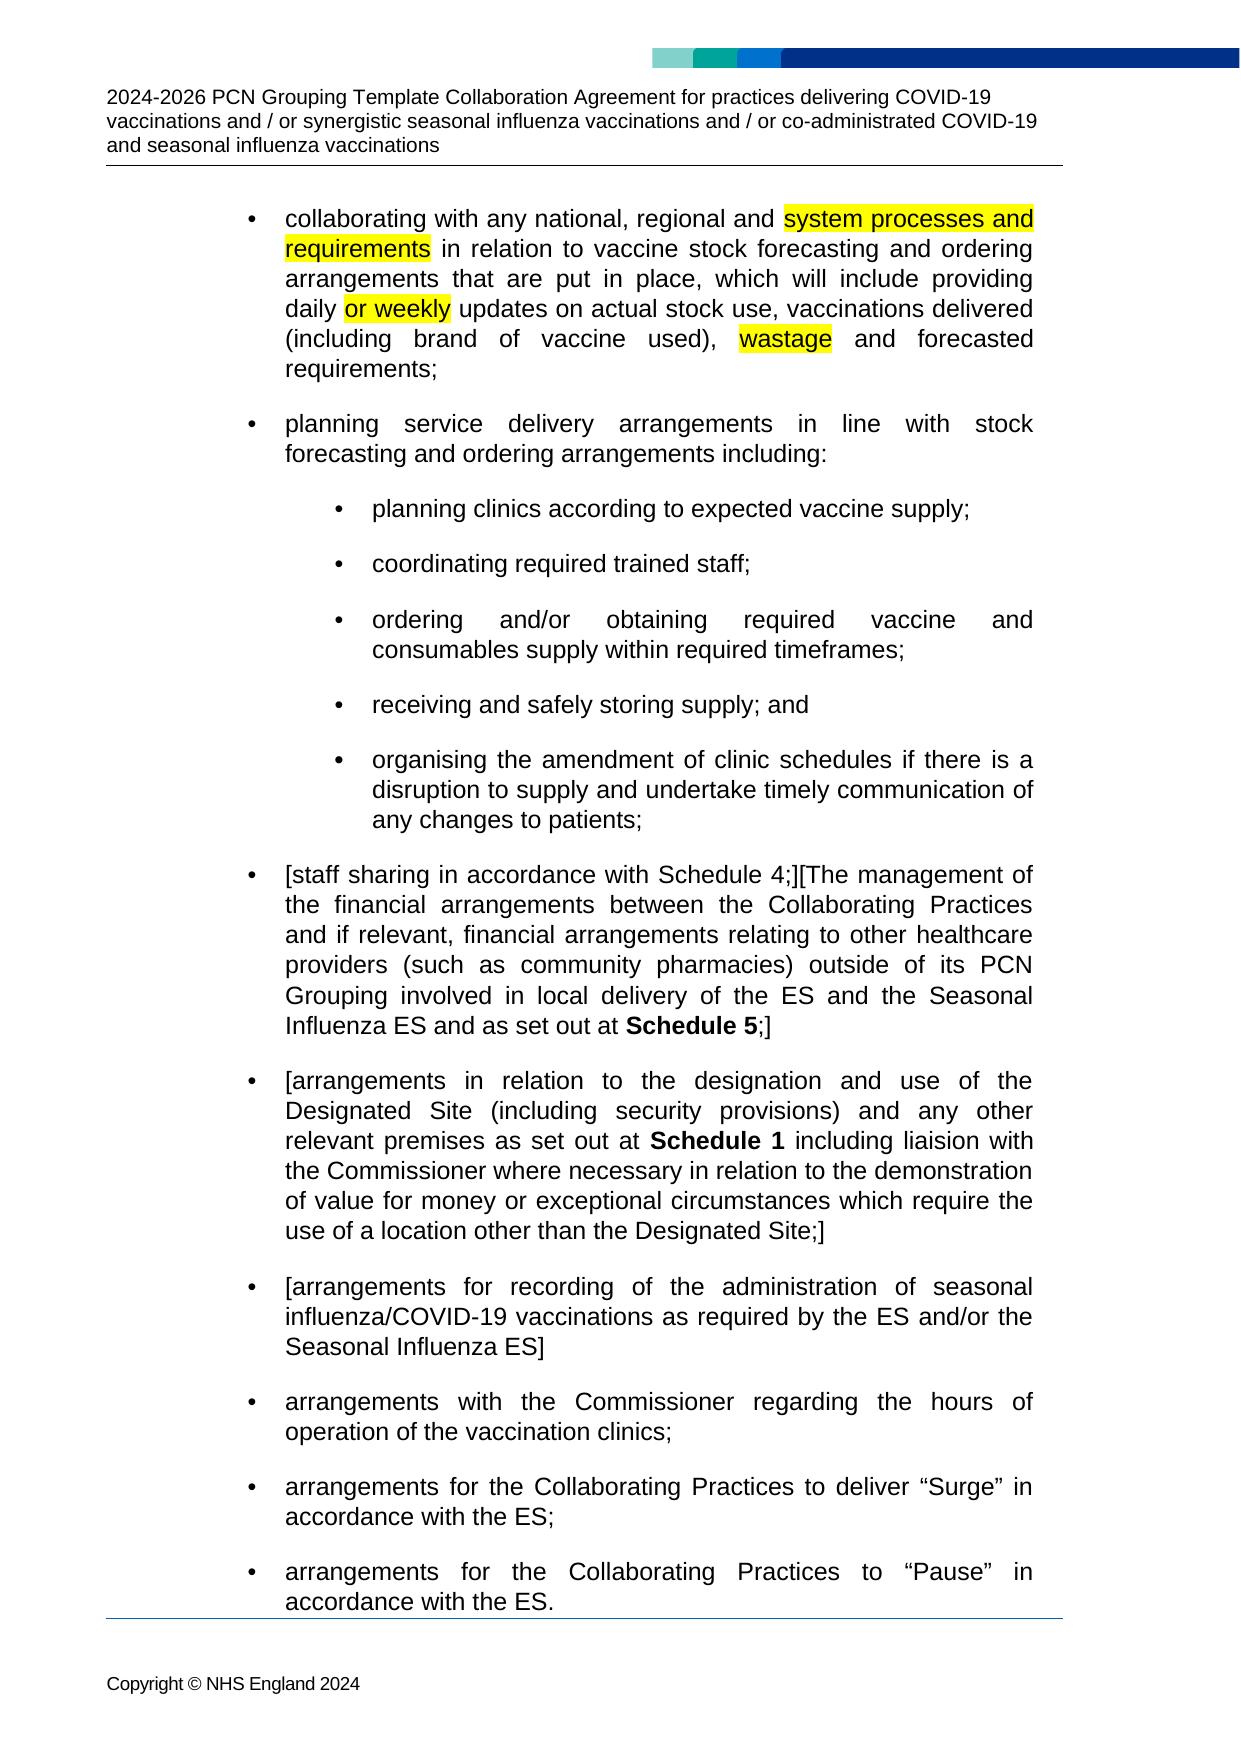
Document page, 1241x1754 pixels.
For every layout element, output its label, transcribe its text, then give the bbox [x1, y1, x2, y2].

list collaborating with any national, regional and system processes and requirements in relation to vaccine stock forecasting and ordering arrangements that are put in place, which will include providing daily or weekly updates on actual stock use, vaccinations delivered (including brand of vaccine used), wastage and forecasted requirements; [247, 203, 1034, 383]
list ordering and/or obtaining required vaccine and consumables supply within required timeframes; [334, 604, 1034, 663]
list coordinating required trained staff; [334, 549, 1034, 578]
list [arrangements in relation to the designation and use of the Designated Site (including security provisions) and any other relevant premises as set out at Schedule 1 including liaision with the Commissioner where necessary in relation to the demonstration of value for money or exceptional circumstances which require the use of a location other than the Designated Site;] [247, 1066, 1034, 1245]
list arrangements for the Collaborating Practices to deliver “Surge” in accordance with the ES; [247, 1472, 1034, 1531]
list [arrangements for recording of the administration of seasonal influenza/COVID-19 vaccinations as required by the ES and/or the Seasonal Influenza ES] [247, 1271, 1034, 1360]
list planning service delivery arrangements in line with stock forecasting and ordering arrangements including: [247, 409, 1034, 468]
list [staff sharing in accordance with Schedule 4;][The management of the financial arrangements between the Collaborating Practices and if relevant, financial arrangements relating to other healthcare providers (such as community pharmacies) outside of its PCN Grouping involved in local delivery of the ES and the Seasonal Influenza ES and as set out at Schedule 5;] [247, 860, 1034, 1039]
list arrangements for the Collaborating Practices to “Pause” in accordance with the ES. [247, 1557, 1034, 1616]
list receiving and safely storing supply; and [334, 690, 1034, 718]
list arrangements with the Commissioner regarding the hours of operation of the vaccination clinics; [247, 1387, 1034, 1446]
list organising the amendment of clinic schedules if there is a disruption to supply and undertake timely communication of any changes to patients; [334, 745, 1034, 834]
list planning clinics according to expected vaccine supply; [334, 494, 1034, 523]
